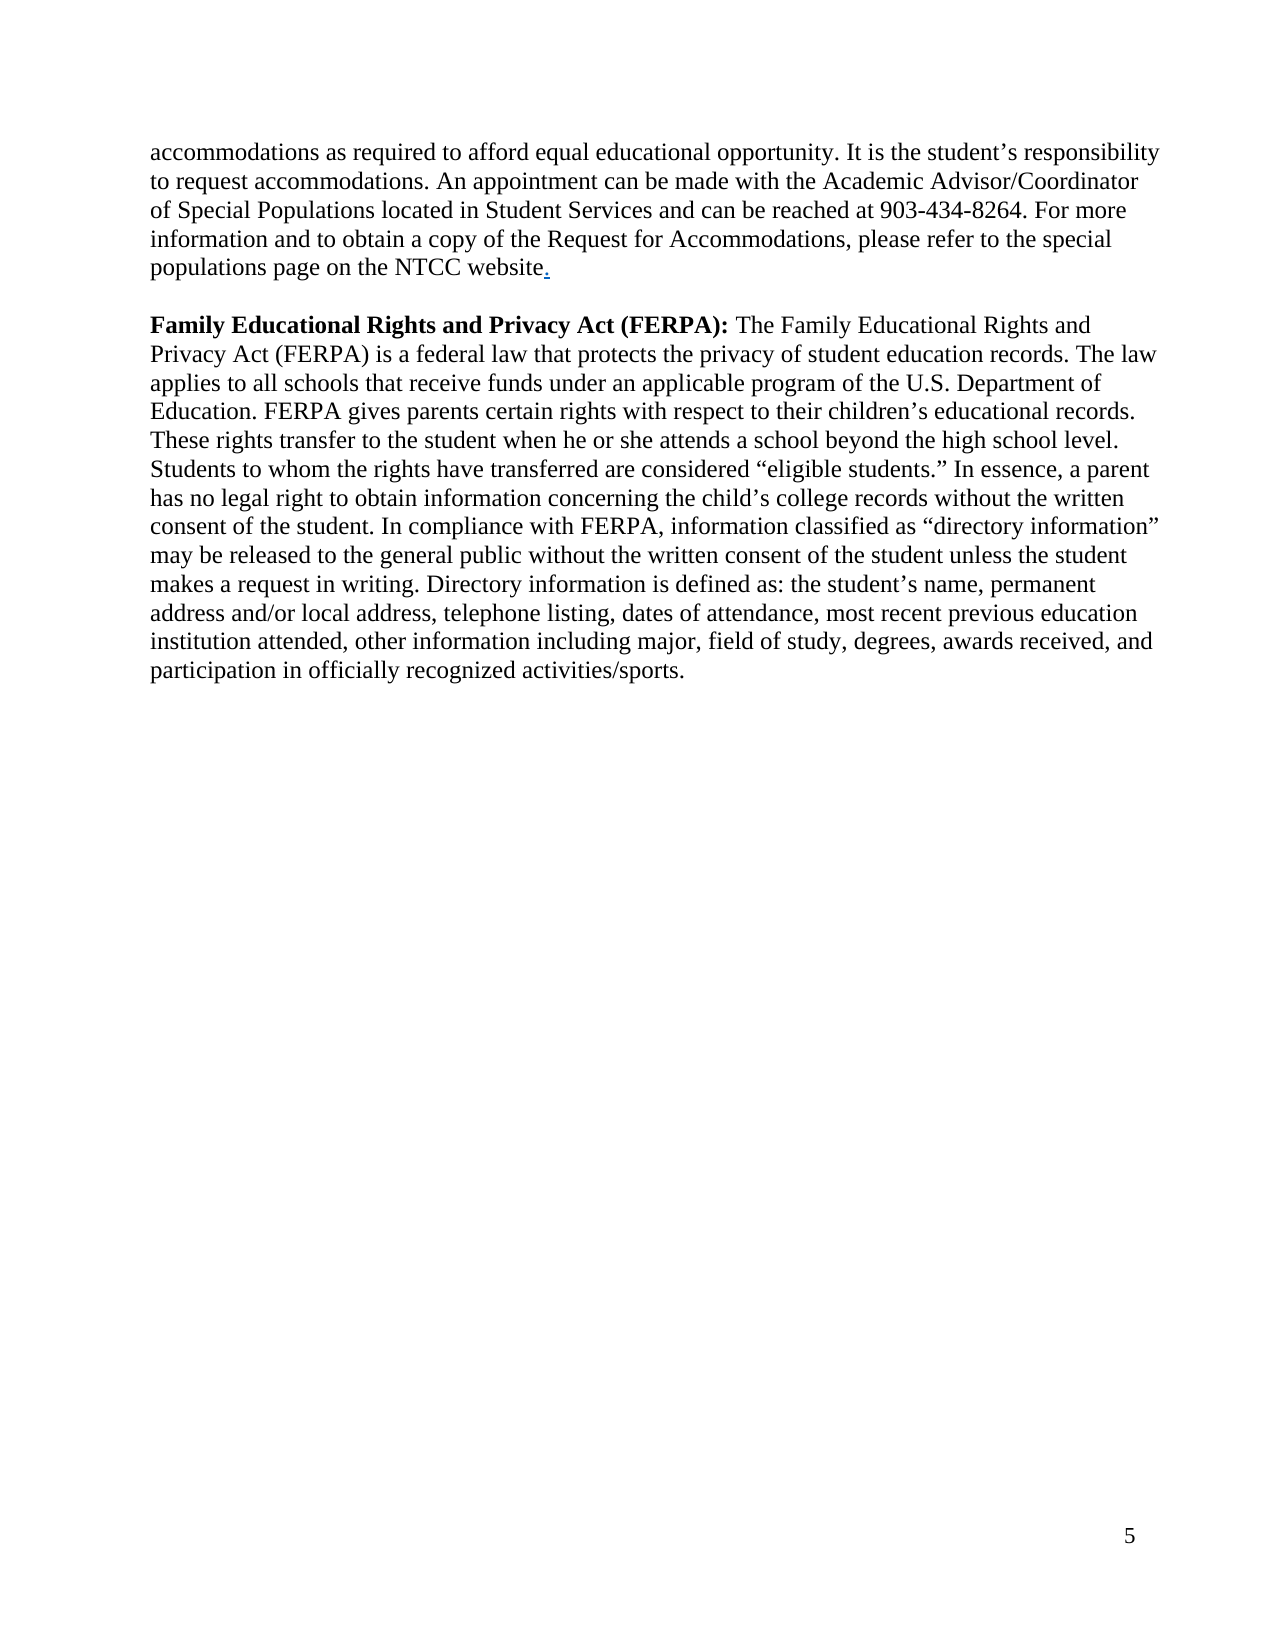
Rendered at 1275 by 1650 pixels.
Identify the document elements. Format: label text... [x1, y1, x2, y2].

text Family Educational Rights and Privacy Act (FERPA): The Family Educational Rights and Privacy Act (FERPA) is a federal law that protects the privacy of student education records. The law applies to all schools that receive funds under an applicable program of the U.S. Department of Education. FERPA gives parents certain rights with respect to their children’s educational records. These rights transfer to the student when he or she attends a school beyond the high school level. Students to whom the rights have transferred are considered “eligible students.” In essence, a parent has no legal right to obtain information concerning the child’s college records without the written consent of the student. In compliance with FERPA, information classified as “directory information” may be released to the general public without the written consent of the student unless the student makes a request in writing. Directory information is defined as: the student’s name, permanent address and/or local address, telephone listing, dates of attendance, most recent previous education institution attended, other information including major, field of study, degrees, awards received, and participation in officially recognized activities/sports. [150, 310, 1160, 684]
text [150, 137, 1160, 281]
